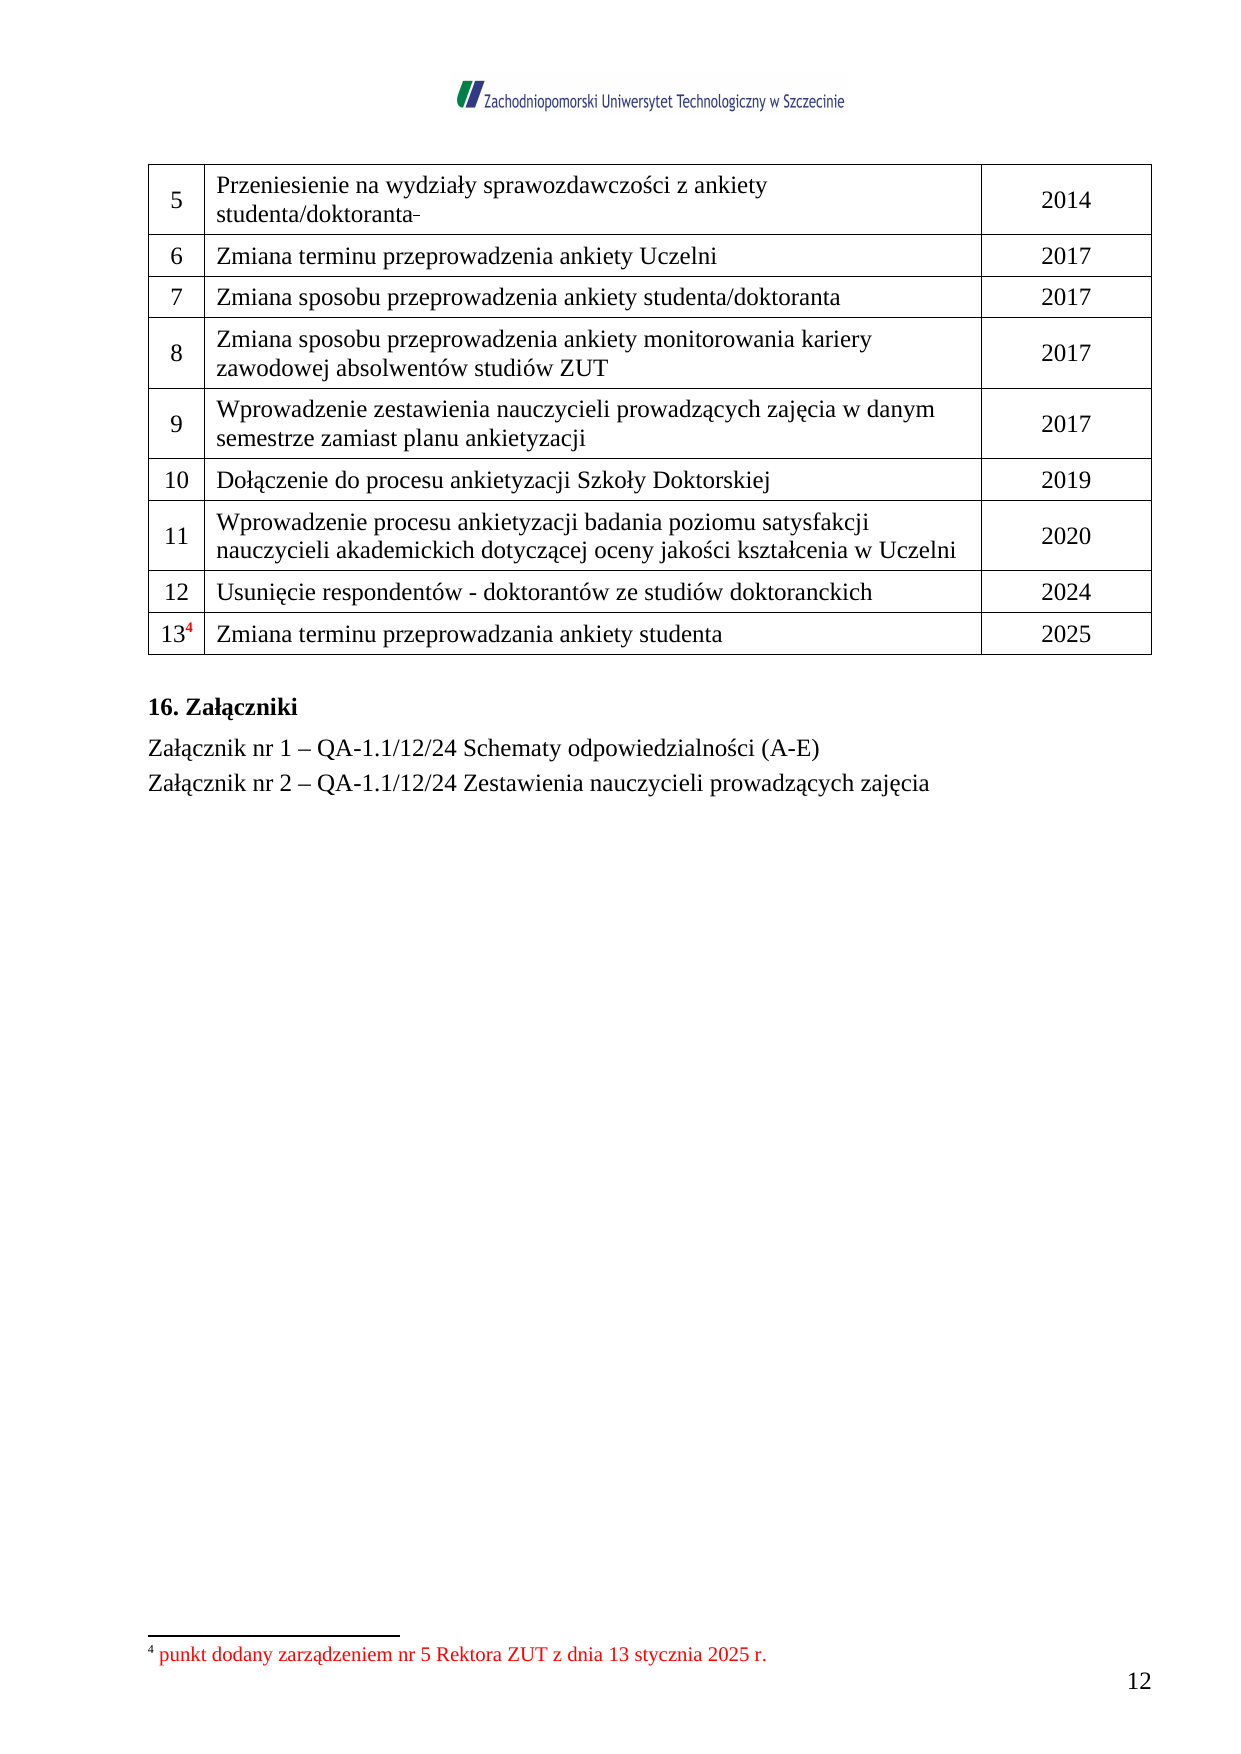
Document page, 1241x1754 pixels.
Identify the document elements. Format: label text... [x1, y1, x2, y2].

table_cell 5 [149, 165, 204, 234]
table_cell Zmiana terminu przeprowadzania ankiety studenta [205, 613, 981, 653]
table_cell 7 [149, 277, 204, 317]
table_cell Zmiana sposobu przeprowadzenia ankiety monitorowania kariery zawodowej absolwentów studiów ZUT [205, 318, 981, 388]
table_cell 9 [149, 389, 204, 458]
table_cell 2019 [982, 459, 1151, 500]
table_cell 13 [149, 613, 204, 653]
table_cell 2017 [982, 389, 1151, 458]
table_cell Zmiana sposobu przeprowadzenia ankiety studenta/doktoranta [205, 277, 981, 317]
table_cell Dołączenie do procesu ankietyzacji Szkoły Doktorskiej [205, 459, 981, 500]
table_cell 8 [149, 318, 204, 388]
table_cell 11 [149, 501, 204, 570]
table_cell Przeniesienie na wydziały sprawozdawczości z ankiety studenta/doktoranta [205, 165, 981, 234]
subtitle Załącznik nr 1 – QA-1.1/12/24 Schematy odpowiedzialności (A-E) [148, 733, 1152, 762]
table_cell Usunięcie respondentów - doktorantów ze studiów doktoranckich [205, 571, 981, 612]
subtitle 16. Załączniki [148, 692, 1152, 721]
text Załącznik nr 2 – QA-1.1/12/24 Zestawienia nauczycieli prowadzących zajęcia [148, 768, 1152, 797]
table_cell 2017 [982, 277, 1151, 317]
table_cell 12 [149, 571, 204, 612]
picture [450, 73, 850, 114]
table_cell 2020 [982, 501, 1151, 570]
table_cell 2017 [982, 235, 1151, 276]
table_cell 2014 [982, 165, 1151, 234]
table_cell Wprowadzenie zestawienia nauczycieli prowadzących zajęcia w danym semestrze zamiast planu ankietyzacji [205, 389, 981, 458]
table_cell Zmiana terminu przeprowadzenia ankiety Uczelni [205, 235, 981, 276]
table_cell 2017 [982, 318, 1151, 388]
table_cell 2024 [982, 571, 1151, 612]
table_cell Wprowadzenie procesu ankietyzacji badania poziomu satysfakcji nauczycieli akademickich dotyczącej oceny jakości kształcenia w Uczelni [205, 501, 981, 570]
table_cell 6 [149, 235, 204, 276]
table_cell 2025 [982, 613, 1151, 653]
table_cell 10 [149, 459, 204, 500]
